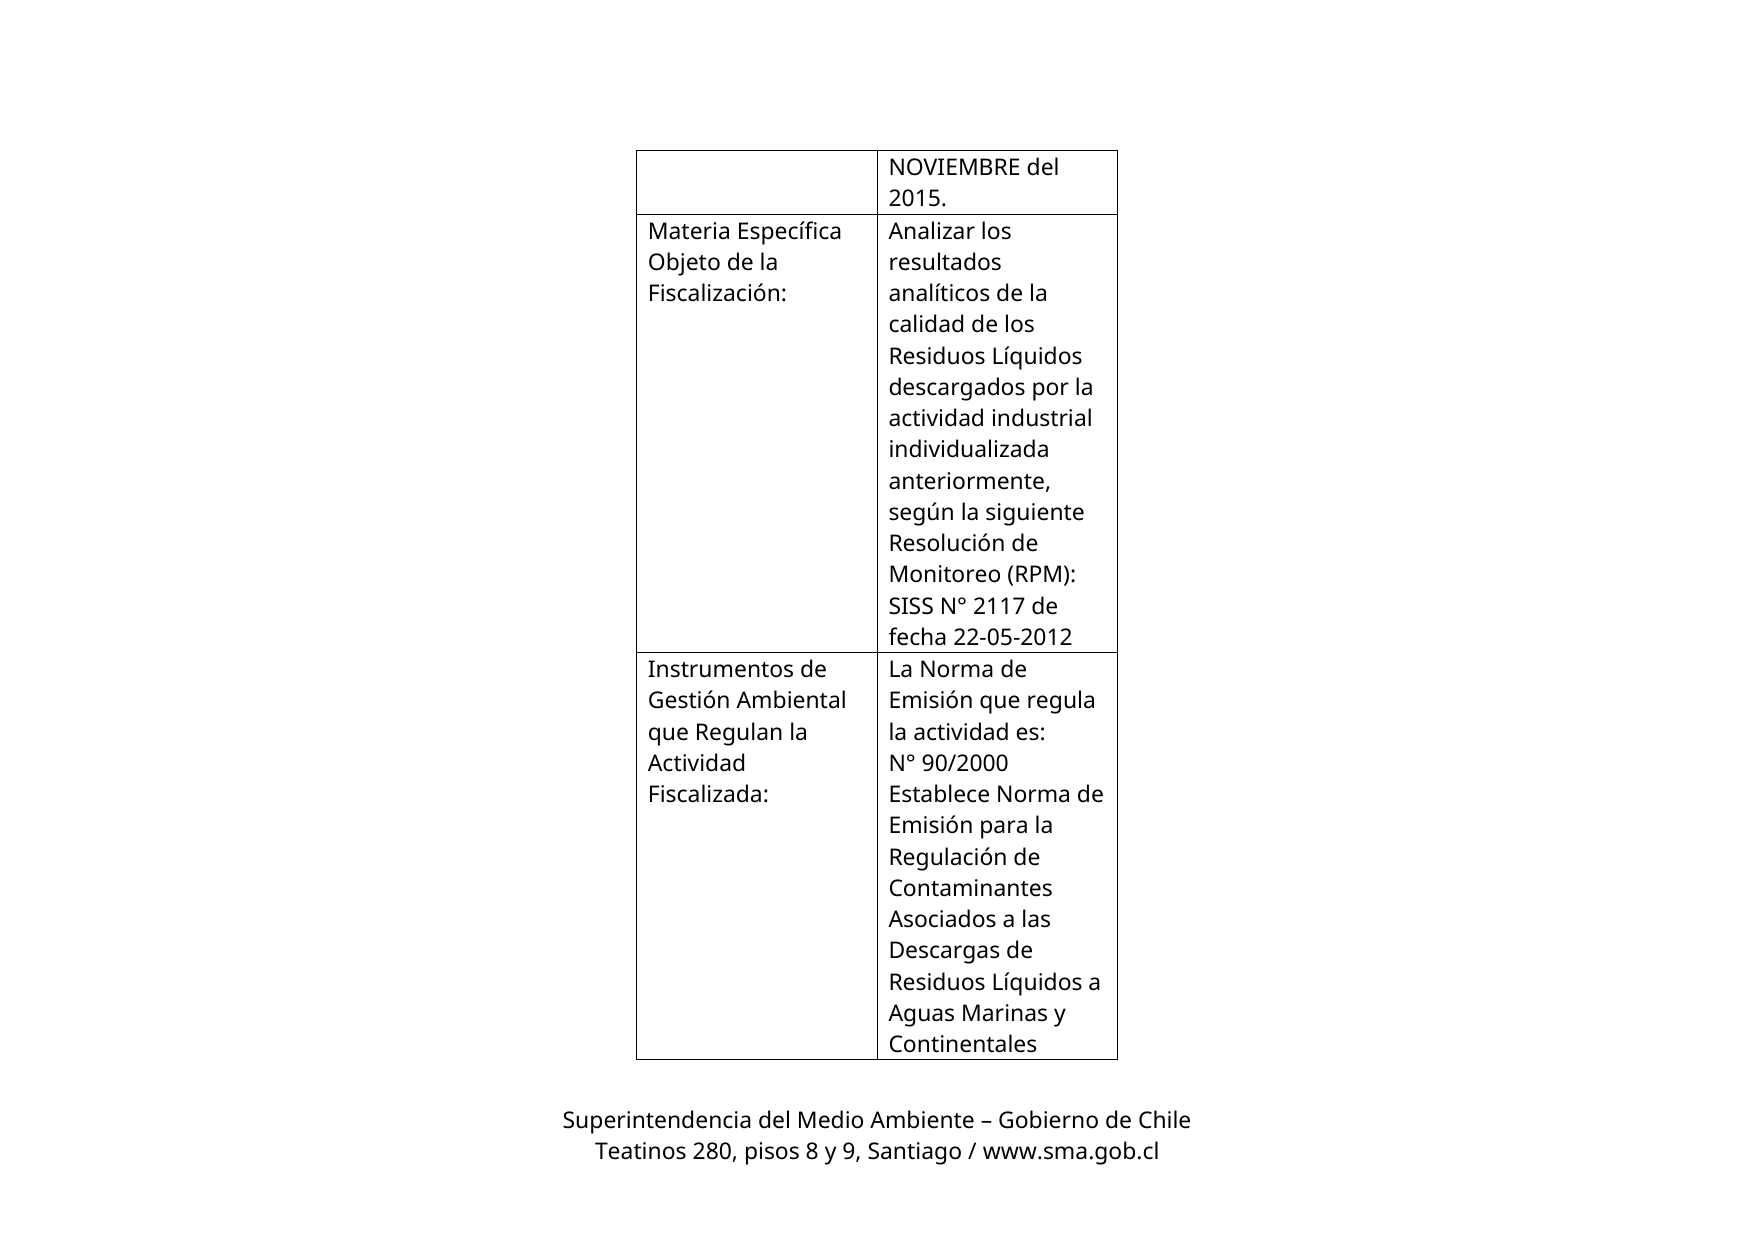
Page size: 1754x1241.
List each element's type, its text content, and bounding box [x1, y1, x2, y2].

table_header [637, 151, 877, 213]
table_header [878, 151, 1117, 213]
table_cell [637, 653, 877, 1059]
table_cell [878, 653, 1117, 1059]
table_cell Materia Específica Objeto de la Fiscalización: [637, 215, 877, 652]
table_cell Analizar los resultados analíticos de la calidad de los Residuos Líquidos descargados por la actividad industrial individualizada anteriormente, según la siguiente Resolución de Monitoreo (RPM): SISS N° 2117 de fecha 22-05-2012 [878, 215, 1117, 652]
